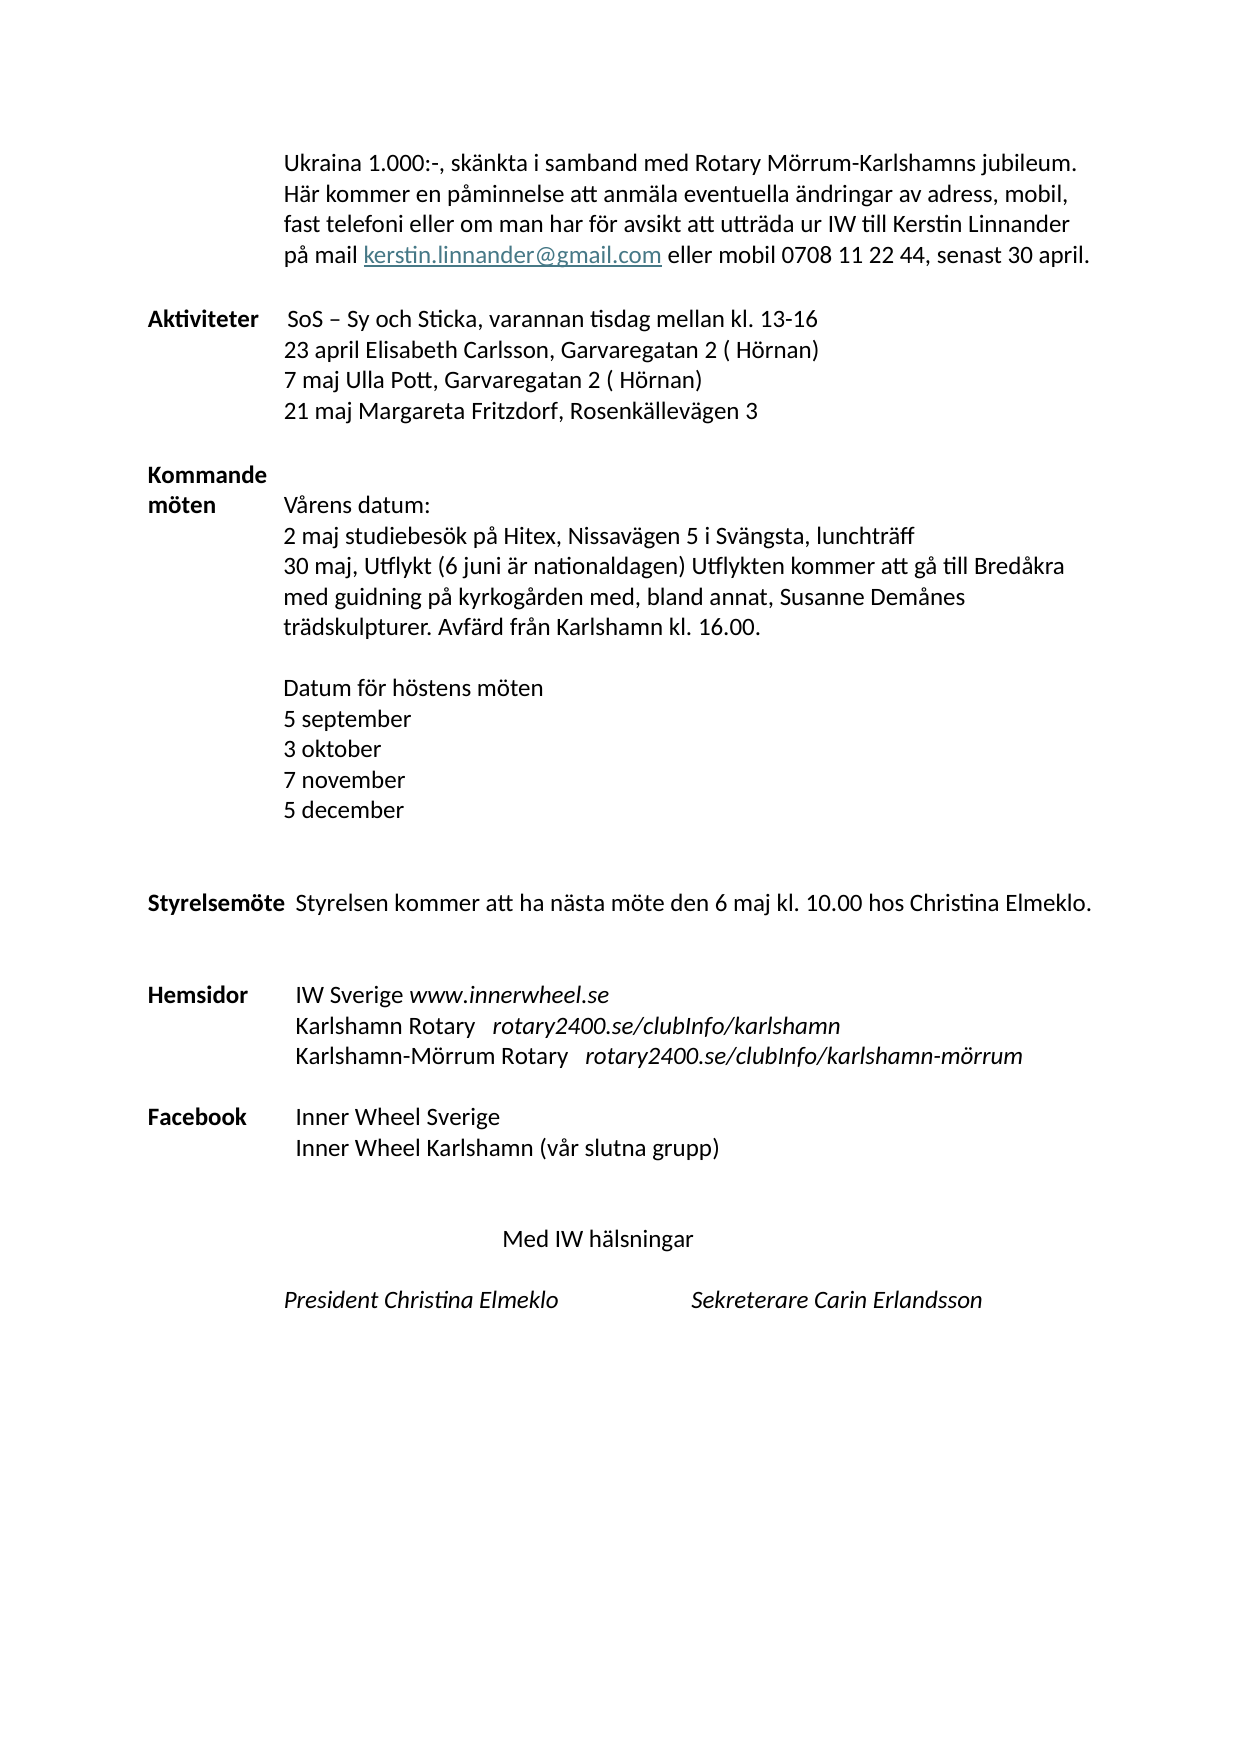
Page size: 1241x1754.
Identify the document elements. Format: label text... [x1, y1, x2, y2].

text 2 maj studiebesök på Hitex, Nissavägen 5 i Svängsta, lunchträff [283, 520, 1093, 551]
text Facebook Inner Wheel Sverige [148, 1101, 1093, 1132]
text 30 maj, Utflykt (6 juni är nationaldagen) Utflykten kommer att gå till Bredåkra med guidning på kyrkogården med, bland annat, Susanne Demånes trädskulpturer. Avfärd från Karlshamn kl. 16.00. [283, 551, 1093, 642]
text Karlshamn-Mörrum Rotary rotary2400.se/clubInfo/karlshamn-mörrum [148, 1040, 1093, 1071]
text 21 maj Margareta Fritzdorf, Rosenkällevägen 3 [148, 395, 1093, 426]
text 3 oktober [283, 734, 1093, 764]
text 7 maj Ulla Pott, Garvaregatan 2 ( Hörnan) [148, 365, 1093, 395]
text Hemsidor IW Sverige www.innerwheel.se [148, 979, 1093, 1010]
text Kommande [148, 459, 1093, 489]
text Inner Wheel Karlshamn (vår slutna grupp) [148, 1132, 1093, 1162]
text Med IW hälsningar [148, 1223, 1093, 1254]
text Datum för höstens möten [283, 673, 1093, 703]
text 5 september [283, 703, 1093, 734]
text Aktiviteter SoS – Sy och Sticka, varannan tisdag mellan kl. 13-16 [148, 301, 1093, 334]
text Styrelsemöte Styrelsen kommer att ha nästa möte den 6 maj kl. 10.00 hos Christina Elmeklo. [148, 887, 1093, 917]
text Här kommer en påminnelse att anmäla eventuella ändringar av adress, mobil, fast telefoni eller om man har för avsikt att utträda ur IW till Kerstin Linnander på mail kerstin.linnander@gmail.com eller mobil 0708 11 22 44, senast 30 april. [133, 178, 1093, 270]
text President Christina Elmeklo Sekreterare Carin Erlandsson [283, 1284, 1093, 1315]
text Karlshamn Rotary rotary2400.se/clubInfo/karlshamn [148, 1010, 1093, 1040]
text 23 april Elisabeth Carlsson, Garvaregatan 2 ( Hörnan) [148, 334, 1093, 365]
text 5 december [283, 795, 1093, 825]
text Ukraina 1.000:-, skänkta i samband med Rotary Mörrum-Karlshamns jubileum. [133, 148, 1093, 178]
text möten Vårens datum: [148, 489, 1093, 520]
text 7 november [283, 764, 1093, 795]
